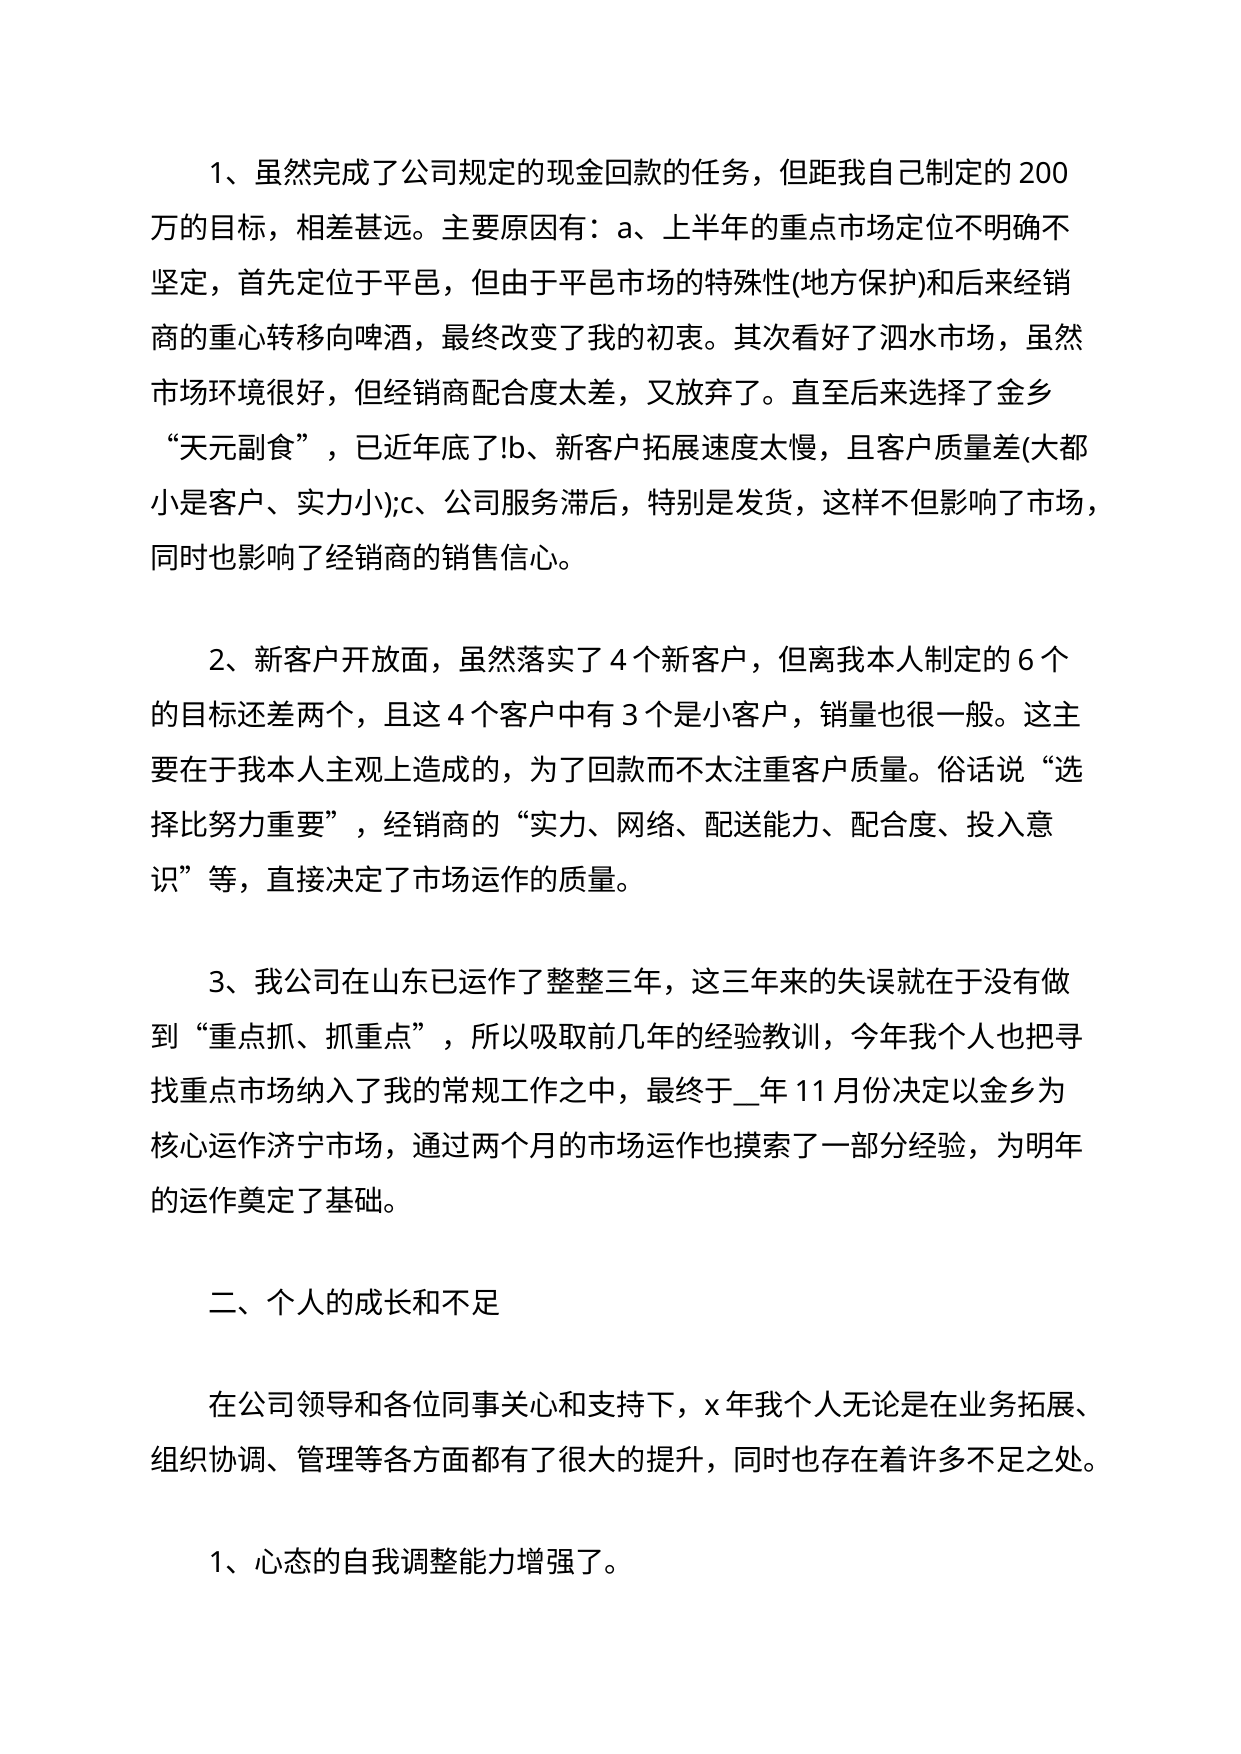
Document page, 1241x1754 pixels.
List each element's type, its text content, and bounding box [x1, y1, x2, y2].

text 在公司领导和各位同事关心和支持下，x年我个人无论是在业务拓展、组织协调、管理等各方面都有了很大的提升，同时也存在着许多不足之处。 [150, 1381, 1090, 1479]
text 3、我公司在山东已运作了整整三年，这三年来的失误就在于没有做到“重点抓、抓重点”，所以吸取前几年的经验教训，今年我个人也把寻找重点市场纳入了我的常规工作之中，最终于__年11月份决定以金乡为核心运作济宁市场，通过两个月的市场运作也摸索了一部分经验，为明年的运作奠定了基础。 [150, 958, 1090, 1220]
text 1、虽然完成了公司规定的现金回款的任务，但距我自己制定的200万的目标，相差甚远。主要原因有：a、上半年的重点市场定位不明确不坚定，首先定位于平邑，但由于平邑市场的特殊性(地方保护)和后来经销商的重心转移向啤酒，最终改变了我的初衷。其次看好了泗水市场，虽然市场环境很好，但经销商配合度太差，又放弃了。直至后来选择了金乡“天元副食”，已近年底了!b、新客户拓展速度太慢，且客户质量差(大都小是客户、实力小);c、公司服务滞后，特别是发货，这样不但影响了市场，同时也影响了经销商的销售信心。 [150, 150, 1090, 577]
text 1、心态的自我调整能力增强了。 [150, 1538, 1090, 1581]
text 二、个人的成长和不足 [150, 1280, 1090, 1322]
text 2、新客户开放面，虽然落实了4个新客户，但离我本人制定的6个的目标还差两个，且这4个客户中有3个是小客户，销量也很一般。这主要在于我本人主观上造成的，为了回款而不太注重客户质量。俗话说“选择比努力重要”，经销商的“实力、网络、配送能力、配合度、投入意识”等，直接决定了市场运作的质量。 [150, 637, 1090, 899]
